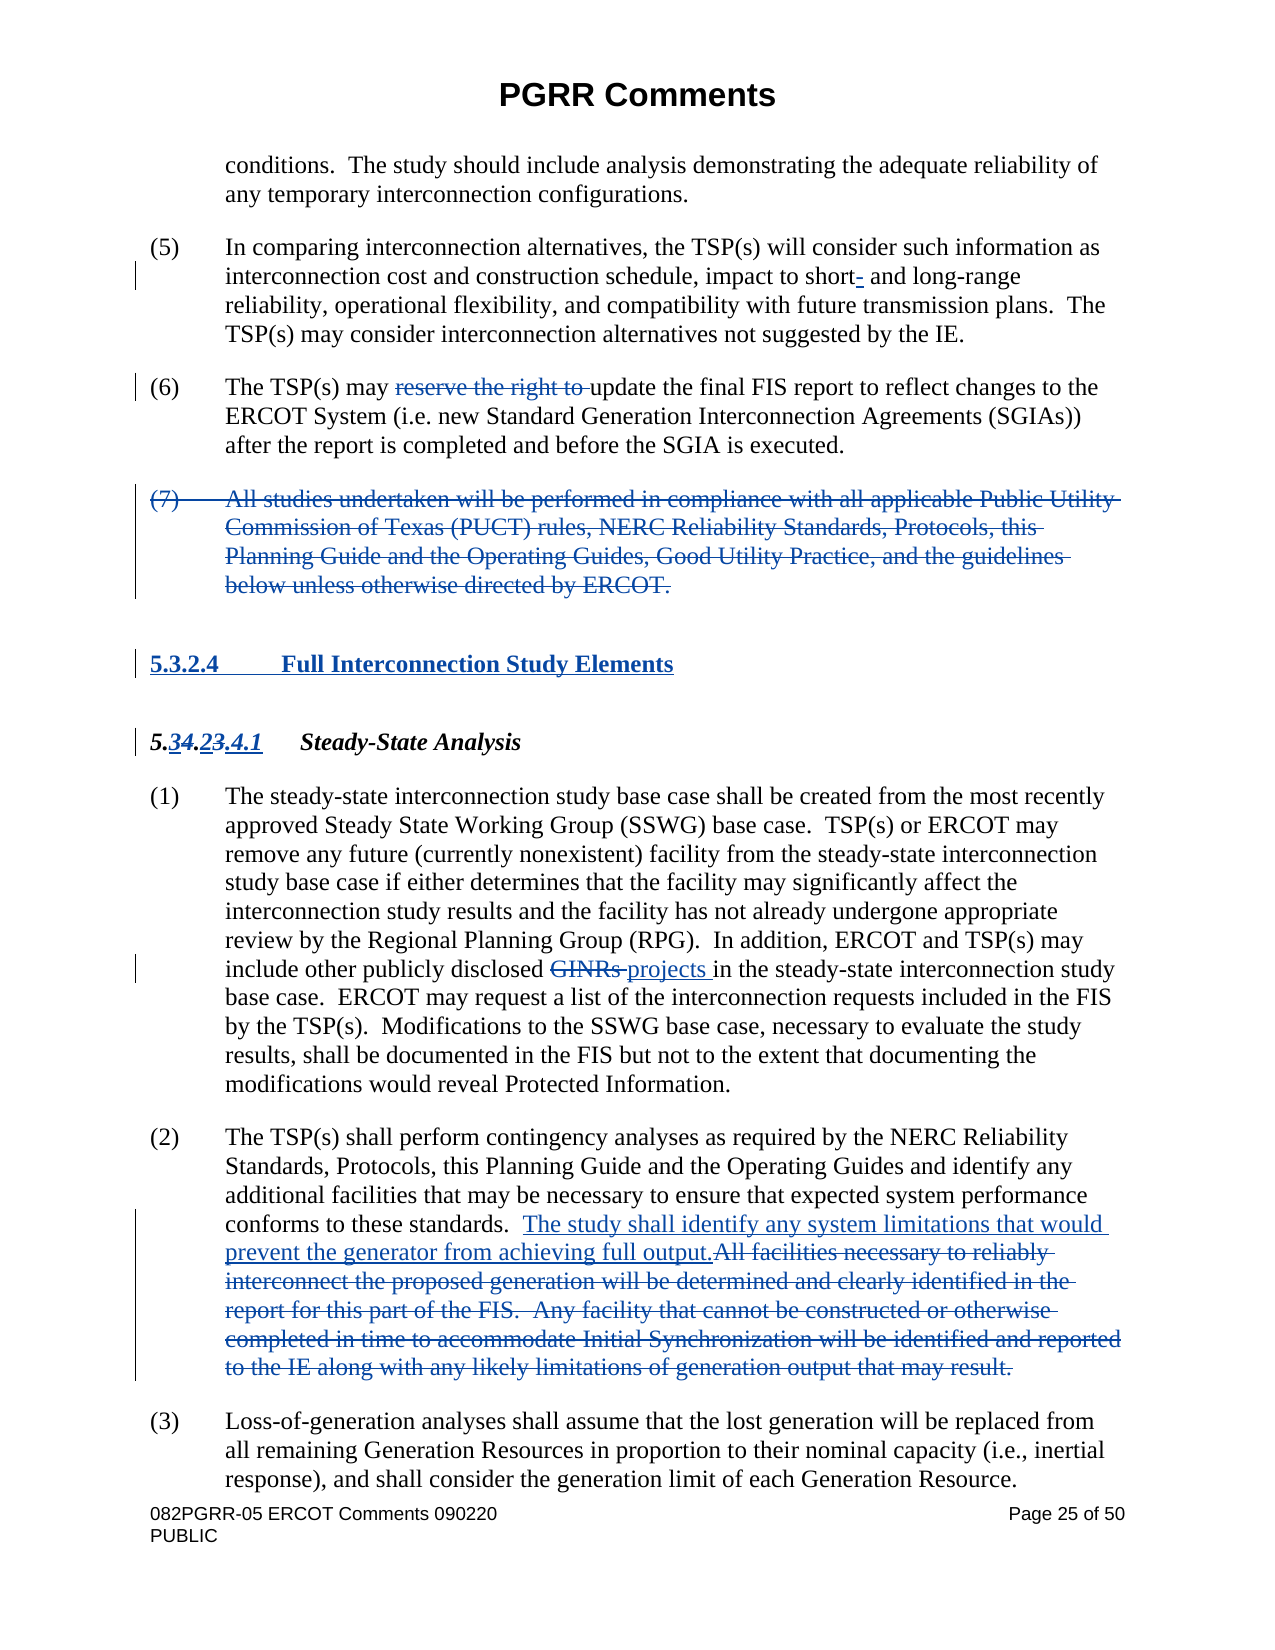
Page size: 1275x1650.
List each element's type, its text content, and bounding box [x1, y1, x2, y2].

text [150, 150, 1125, 207]
text 5.. Steady-State Analysis [150, 727, 1125, 756]
text (1) The steady-state interconnection study base case shall be created from the most recently approved Steady State Working Group (SSWG) base case. TSP(s) or ERCOT may remove any future (currently nonexistent) facility from the steady-state interconnection study base case if either determines that the facility may significantly affect the interconnection study results and the facility has not already undergone appropriate review by the Regional Planning Group (RPG). In addition, ERCOT and TSP(s) may include other publicly disclosed in the steady-state interconnection study base case. ERCOT may request a list of the interconnection requests included in the FIS by the TSP(s). Modifications to the SSWG base case, necessary to evaluate the study results, shall be documented in the FIS but not to the extent that documenting the modifications would reveal Protected Information. [150, 781, 1125, 1097]
text (5) In comparing interconnection alternatives, the TSP(s) will consider such information as interconnection cost and construction schedule, impact to short and long-range reliability, operational flexibility, and compatibility with future transmission plans. The TSP(s) may consider interconnection alternatives not suggested by the IE. [150, 232, 1125, 347]
text (6) The TSP(s) may update the final FIS report to reflect changes to the ERCOT System (i.e. new Standard Generation Interconnection Agreements (SGIAs)) after the report is completed and before the SGIA is executed. [150, 372, 1125, 459]
text (2) The TSP(s) shall perform contingency analyses as required by the NERC Reliability Standards, Protocols, this Planning Guide and the Operating Guides and identify any additional facilities that may be necessary to ensure that expected system performance conforms to these standards. [150, 1122, 1125, 1381]
text (3) Loss-of-generation analyses shall assume that the lost generation will be replaced from all remaining Generation Resources in proportion to their nominal capacity (i.e., inertial response), and shall consider the generation limit of each Generation Resource. [150, 1406, 1125, 1492]
